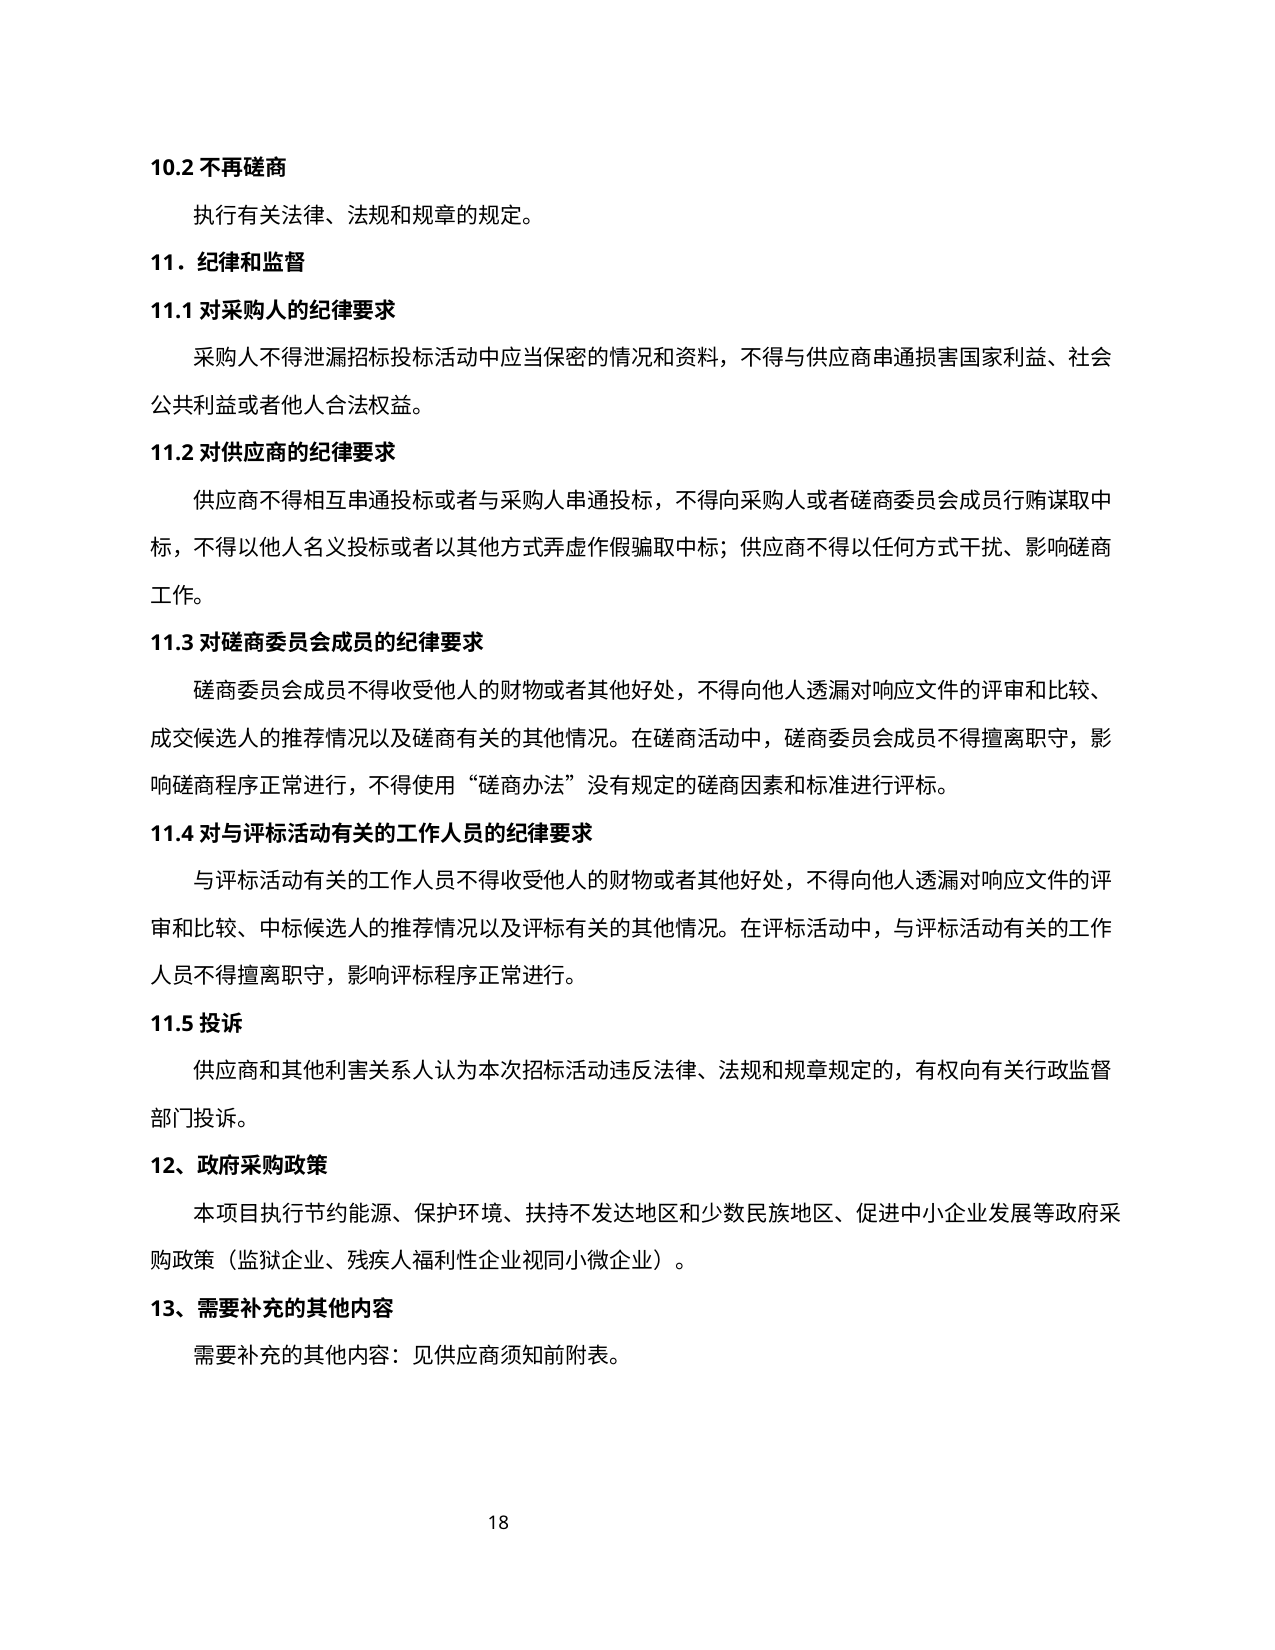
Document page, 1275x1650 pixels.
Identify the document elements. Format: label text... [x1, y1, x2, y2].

subtitle 11．纪律和监督 [150, 245, 1125, 277]
subtitle 10.2 不再磋商 [150, 150, 1125, 182]
list 需要补充的其他内容：见供应商须知前附表。 [150, 1338, 1125, 1370]
text 采购人不得泄漏招标投标活动中应当保密的情况和资料，不得与供应商串通损害国家利益、社会公共利益或者他人合法权益。 [150, 340, 1125, 419]
subtitle 11.4 对与评标活动有关的工作人员的纪律要求 [150, 816, 1125, 847]
subtitle 12、政府采购政策 [150, 1148, 1125, 1180]
subtitle 13、需要补充的其他内容 [150, 1291, 1125, 1323]
text 本项目执行节约能源、保护环境、扶持不发达地区和少数民族地区、促进中小企业发展等政府采购政策（监狱企业、残疾人福利性企业视同小微企业）。 [150, 1196, 1125, 1275]
subtitle 11.3 对磋商委员会成员的纪律要求 [150, 625, 1125, 657]
text 执行有关法律、法规和规章的规定。 [150, 198, 1125, 229]
subtitle 11.1 对采购人的纪律要求 [150, 293, 1125, 324]
text 磋商委员会成员不得收受他人的财物或者其他好处，不得向他人透漏对响应文件的评审和比较、成交候选人的推荐情况以及磋商有关的其他情况。在磋商活动中，磋商委员会成员不得擅离职守，影响磋商程序正常进行，不得使用“磋商办法”没有规定的磋商因素和标准进行评标。 [150, 673, 1125, 800]
text 供应商和其他利害关系人认为本次招标活动违反法律、法规和规章规定的，有权向有关行政监督部门投诉。 [150, 1053, 1125, 1132]
text 与评标活动有关的工作人员不得收受他人的财物或者其他好处，不得向他人透漏对响应文件的评审和比较、中标候选人的推荐情况以及评标有关的其他情况。在评标活动中，与评标活动有关的工作人员不得擅离职守，影响评标程序正常进行。 [150, 863, 1125, 990]
subtitle 11.2 对供应商的纪律要求 [150, 435, 1125, 467]
subtitle 11.5 投诉 [150, 1006, 1125, 1037]
text 供应商不得相互串通投标或者与采购人串通投标，不得向采购人或者磋商委员会成员行贿谋取中标，不得以他人名义投标或者以其他方式弄虚作假骗取中标；供应商不得以任何方式干扰、影响磋商工作。 [150, 483, 1125, 609]
